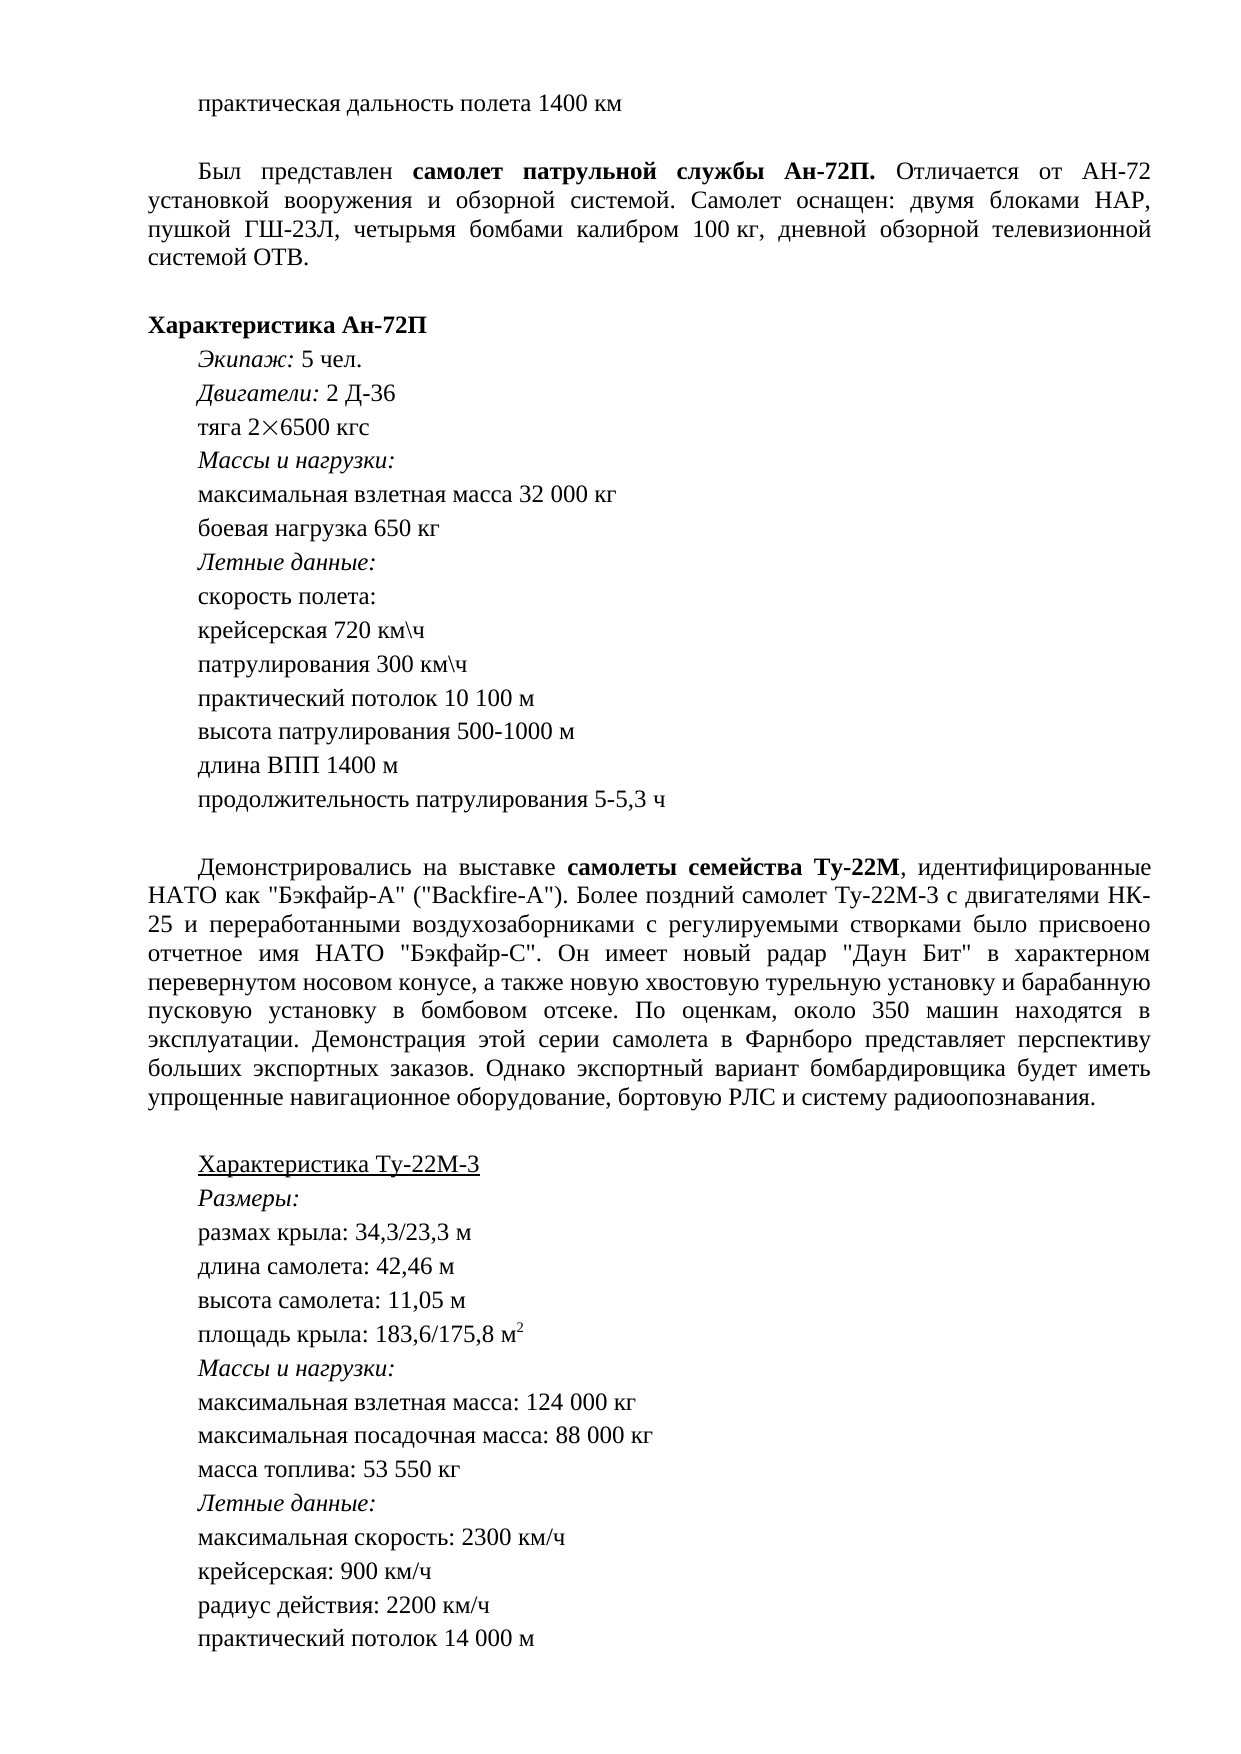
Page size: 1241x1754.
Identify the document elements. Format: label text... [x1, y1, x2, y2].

text Размеры: [148, 1183, 1152, 1212]
text крейсерская: 900 км/ч [148, 1556, 1152, 1584]
text максимальная посадочная масса: 88 000 кг [148, 1420, 1152, 1449]
text практический потолок 10 100 м [148, 683, 1152, 711]
text Экипаж: 5 чел. [148, 344, 1152, 373]
text максимальная взлетная масса: 124 000 кг [148, 1387, 1152, 1415]
text практическая дальность полета 1400 км [148, 88, 1152, 117]
text практический потолок 14 000 м [148, 1623, 1152, 1652]
text Массы и нагрузки: [148, 1353, 1152, 1381]
text длина ВПП 1400 м [148, 750, 1152, 779]
text высота самолета: 11,05 м [148, 1285, 1152, 1314]
text максимальная скорость: 2300 км/ч [148, 1522, 1152, 1551]
text максимальная взлетная масса 32 000 кг [148, 479, 1152, 508]
text продолжительность патрулирования 5-5,3 ч [148, 784, 1152, 813]
text тяга 26500 кгс [148, 412, 1152, 441]
text длина самолета: 42,46 м [148, 1251, 1152, 1280]
text Был представлен самолет патрульной службы Ан-72П. Отличается от АН-72 установкой вооружения и обзорной системой. Самолет оснащен: двумя блоками НАР, пушкой ГШ-23Л, четырьмя бомбами калибром 100 кг, дневной обзорной телевизионной системой ОТВ. [148, 156, 1152, 271]
text Демонстрировались на выставке самолеты семейства Ту-22М, идентифицированные НАТО как "Бэкфайр-А" ("Backfire-A"). Более поздний самолет Ту-22М-3 с двигателями НК-25 и переработанными воздухозаборниками с регулируемыми створками было присвоено отчетное имя НАТО "Бэкфайр-С". Он имеет новый радар "Даун Бит" в характерном перевернутом носовом конусе, а также новую хвостовую турельную установку и барабанную пусковую установку в бомбовом отсеке. По оценкам, около 350 машин находятся в эксплуатации. Демонстрация этой серии самолета в Фарнборо представляет перспективу больших экспортных заказов. Однако экспортный вариант бомбардировщика будет иметь упрощенные навигационное оборудование, бортовую РЛС и систему радиоопознавания. [148, 852, 1152, 1111]
text размах крыла: 34,3/23,3 м [148, 1217, 1152, 1246]
text патрулирования 300 км\ч [148, 649, 1152, 677]
text Массы и нагрузки: [148, 446, 1152, 474]
text Двигатели: 2 Д-36 [148, 378, 1152, 407]
text скорость полета: [148, 581, 1152, 610]
text Характеристика Ту-22М-3 [148, 1149, 1152, 1178]
text масса топлива: 53 550 кг [148, 1454, 1152, 1483]
text площадь крыла: 183,6/175,8 м2 [148, 1319, 1152, 1348]
text высота патрулирования 500-1000 м [148, 716, 1152, 745]
text радиус действия: 2200 км/ч [148, 1590, 1152, 1618]
text Летные данные: [148, 547, 1152, 576]
subtitle Характеристика Ан-72П [148, 310, 1152, 339]
text крейсерская 720 км\ч [148, 615, 1152, 644]
text боевая нагрузка 650 кг [148, 513, 1152, 542]
text Летные данные: [148, 1488, 1152, 1517]
